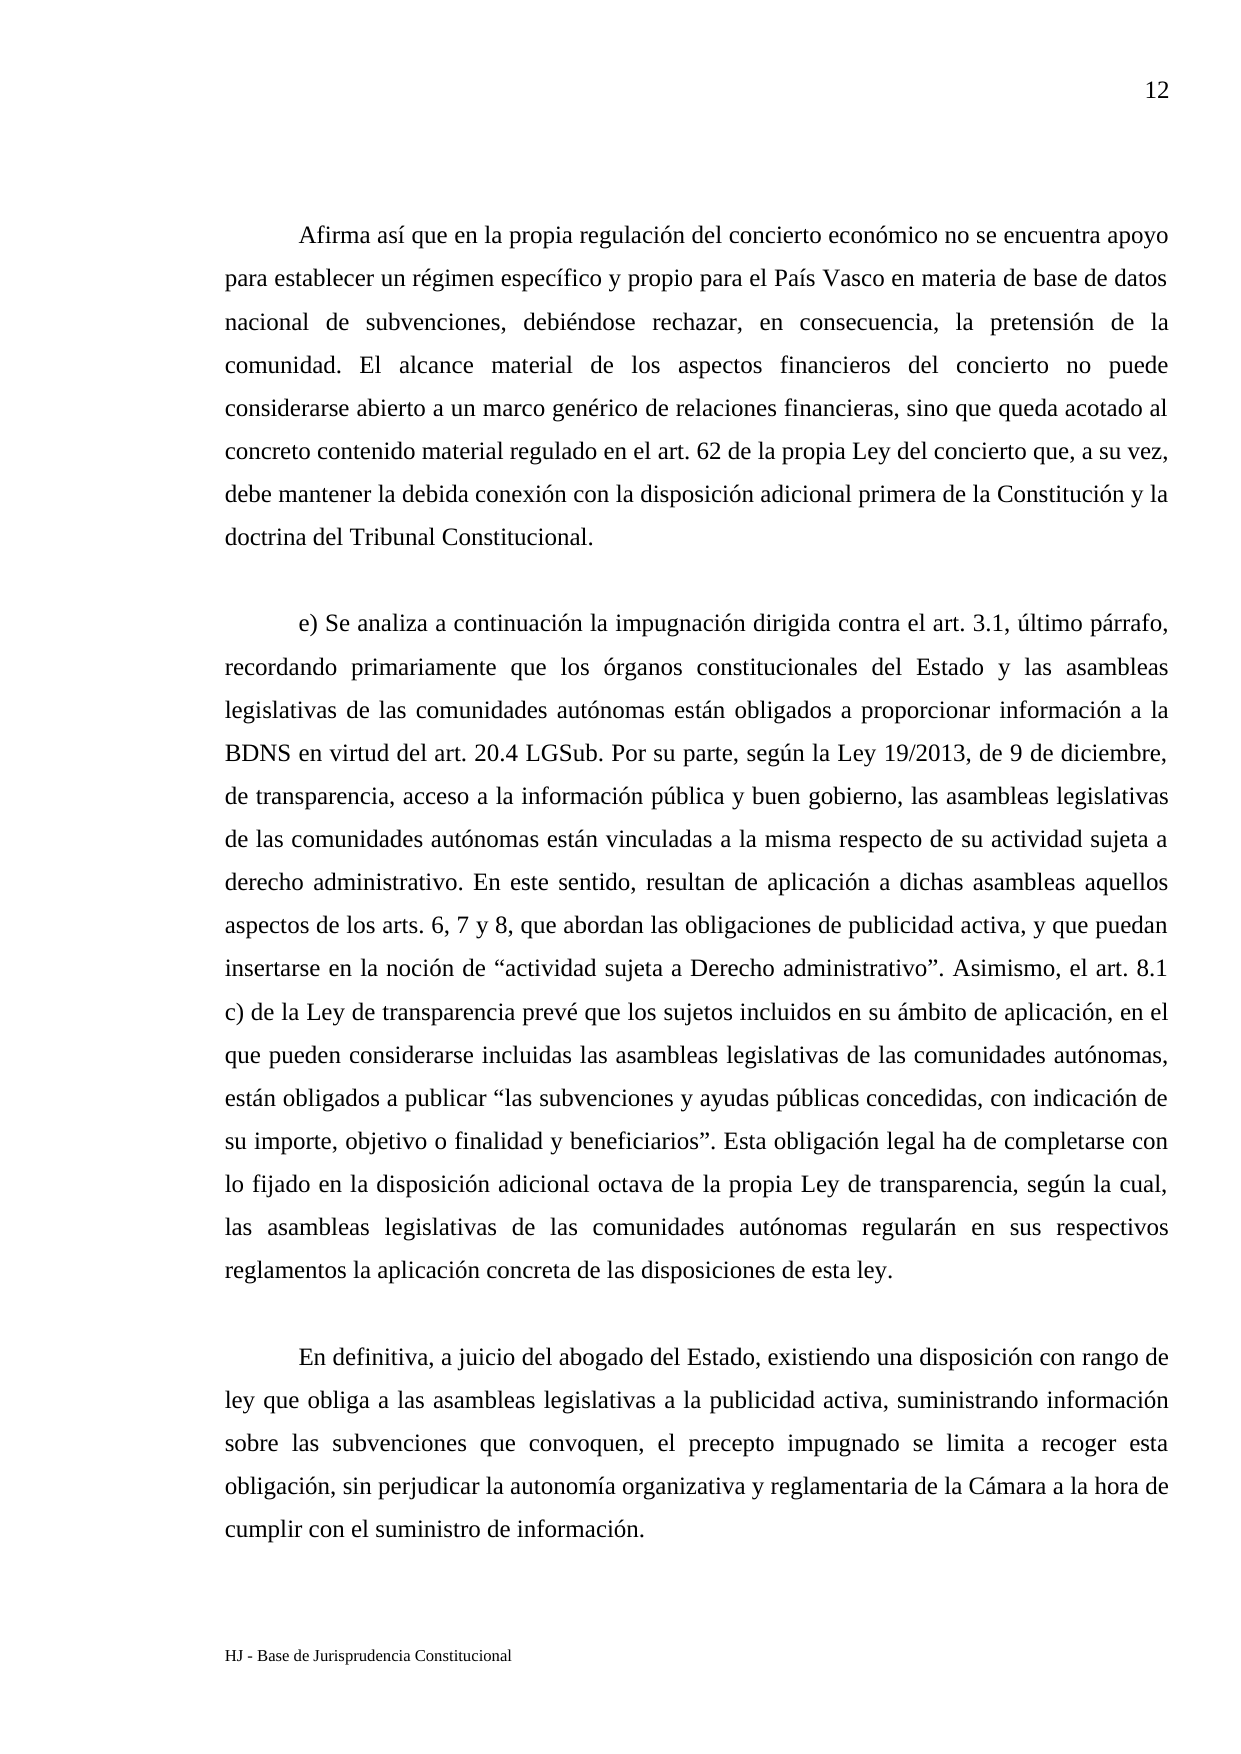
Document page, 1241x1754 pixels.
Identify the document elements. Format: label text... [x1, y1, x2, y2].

text En definitiva, a juicio del abogado del Estado, existiendo una disposición con rango de ley que obliga a las asambleas legislativas a la publicidad activa, suministrando información sobre las subvenciones que convoquen, el precepto impugnado se limita a recoger esta obligación, sin perjudicar la autonomía organizativa y reglamentaria de la Cámara a la hora de cumplir con el suministro de información. [224, 1342, 1169, 1543]
text e) Se analiza a continuación la impugnación dirigida contra el art. 3.1, último párrafo, recordando primariamente que los órganos constitucionales del Estado y las asambleas legislativas de las comunidades autónomas están obligados a proporcionar información a la BDNS en virtud del art. 20.4 LGSub. Por su parte, según la Ley 19/2013, de 9 de diciembre, de transparencia, acceso a la información pública y buen gobierno, las asambleas legislativas de las comunidades autónomas están vinculadas a la misma respecto de su actividad sujeta a derecho administrativo. En este sentido, resultan de aplicación a dichas asambleas aquellos aspectos de los arts. 6, 7 y 8, que abordan las obligaciones de publicidad activa, y que puedan insertarse en la noción de “actividad sujeta a Derecho administrativo”. Asimismo, el art. 8.1 c) de la Ley de transparencia prevé que los sujetos incluidos en su ámbito de aplicación, en el que pueden considerarse incluidas las asambleas legislativas de las comunidades autónomas, están obligados a publicar “las subvenciones y ayudas públicas concedidas, con indicación de su importe, objetivo o finalidad y beneficiarios”. Esta obligación legal ha de completarse con lo fijado en la disposición adicional octava de la propia Ley de transparencia, según la cual, las asambleas legislativas de las comunidades autónomas regularán en sus respectivos reglamentos la aplicación concreta de las disposiciones de esta ley. [224, 608, 1169, 1284]
text Afirma así que en la propia regulación del concierto económico no se encuentra apoyo para establecer un régimen específico y propio para el País Vasco en materia de base de datos nacional de subvenciones, debiéndose rechazar, en consecuencia, la pretensión de la comunidad. El alcance material de los aspectos financieros del concierto no puede considerarse abierto a un marco genérico de relaciones financieras, sino que queda acotado al concreto contenido material regulado en el art. 62 de la propia Ley del concierto que, a su vez, debe mantener la debida conexión con la disposición adicional primera de la Constitución y la doctrina del Tribunal Constitucional. [224, 220, 1169, 551]
